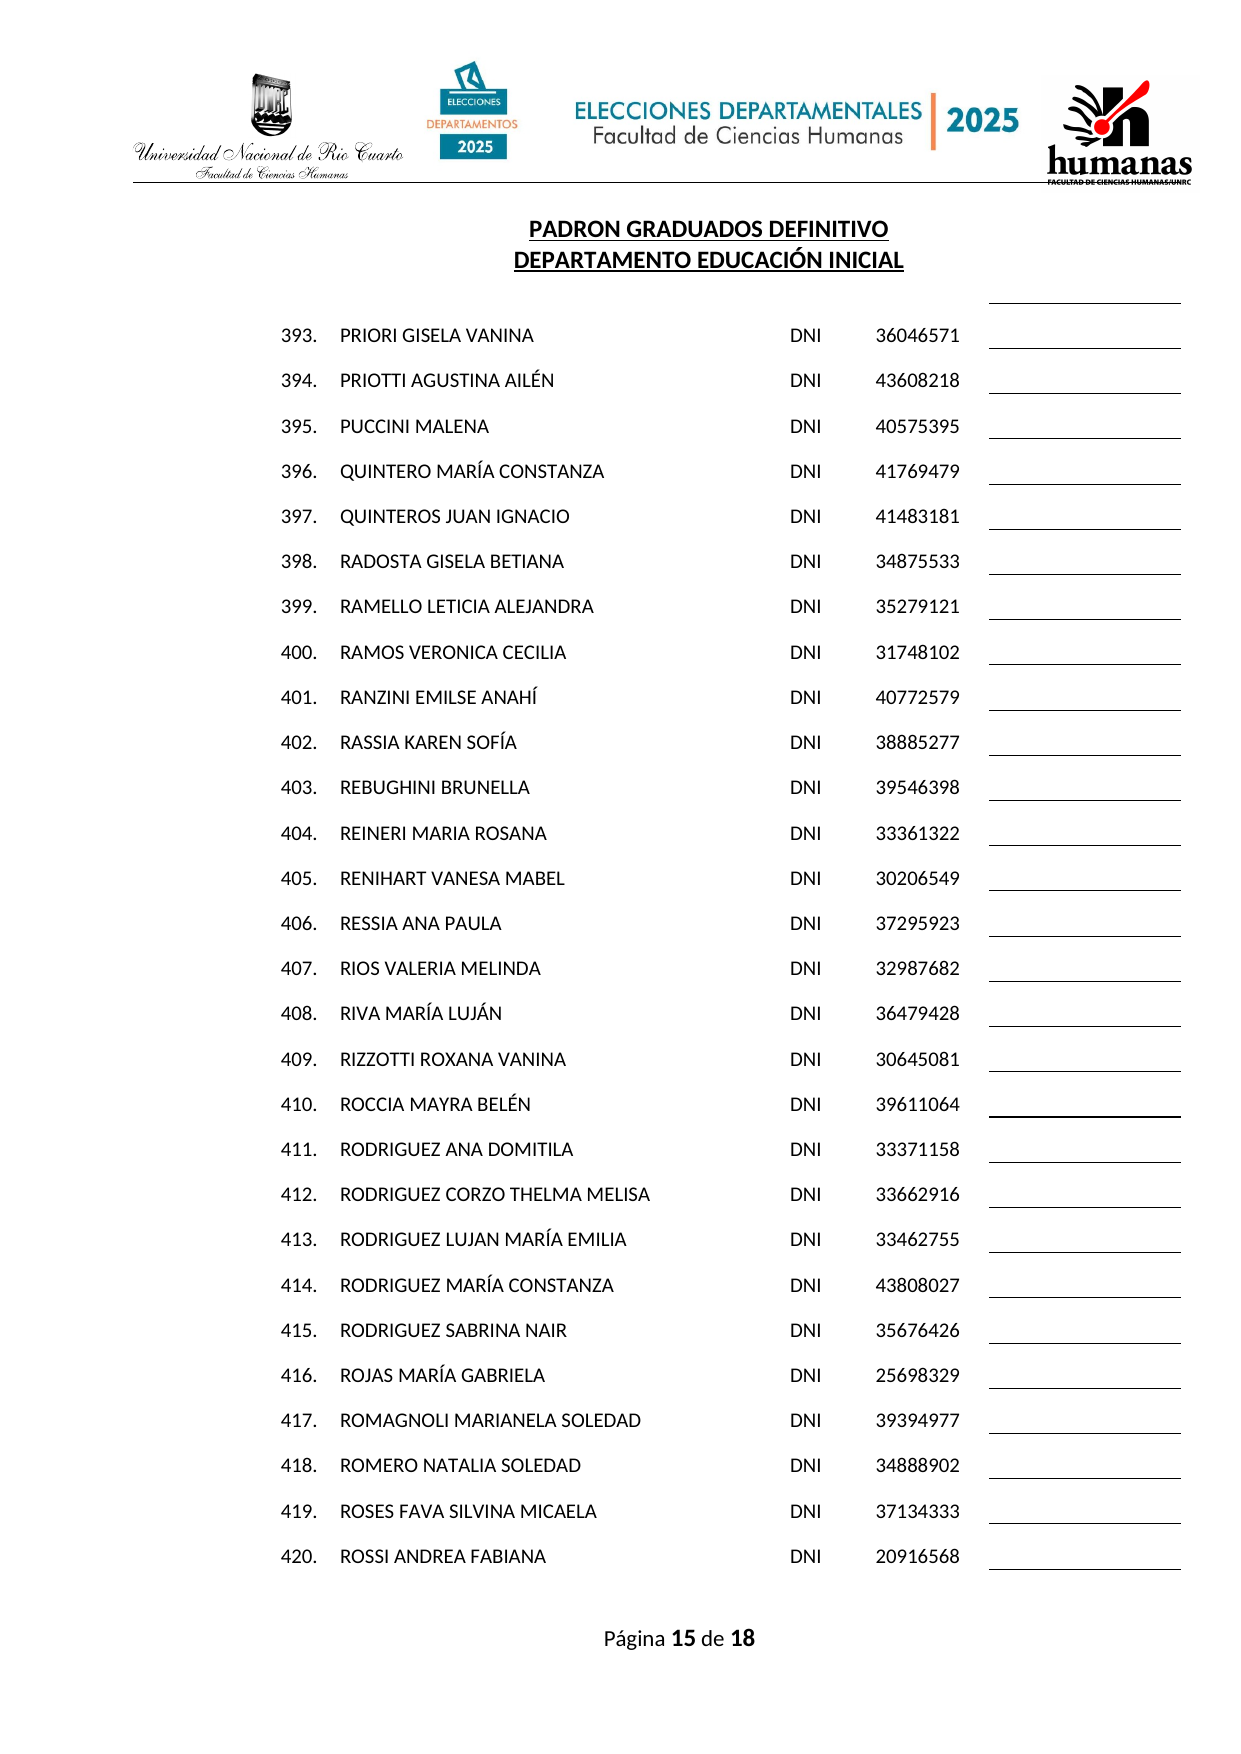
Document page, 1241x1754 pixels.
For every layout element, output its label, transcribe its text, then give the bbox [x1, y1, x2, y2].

table_cell DNI [783, 800, 842, 845]
table_cell [989, 891, 1181, 936]
table_cell ROSES FAVA SILVINA MICAELA [177, 1478, 783, 1523]
table_cell 31748102 [842, 619, 989, 664]
table_cell DNI [783, 1523, 842, 1568]
table_cell [989, 1253, 1181, 1297]
table_cell [989, 711, 1181, 755]
table_cell [989, 394, 1181, 438]
table_cell ROJAS MARÍA GABRIELA [177, 1343, 783, 1388]
table_cell RODRIGUEZ SABRINA NAIR [177, 1297, 783, 1342]
table_cell 34888902 [842, 1433, 989, 1478]
table_cell [989, 1344, 1181, 1388]
table_cell DNI [783, 1343, 842, 1388]
table_cell DNI [783, 574, 842, 619]
table_cell DNI [783, 438, 842, 483]
table_cell 40772579 [842, 664, 989, 709]
table_cell [989, 665, 1181, 709]
table_cell 34875533 [842, 529, 989, 574]
table_cell [989, 1389, 1181, 1433]
table_cell PRIOTTI AGUSTINA AILÉN [177, 348, 783, 393]
table_cell [989, 304, 1181, 348]
table_cell 32987682 [842, 936, 989, 981]
table_cell DNI [783, 890, 842, 936]
table_cell DNI [783, 1071, 842, 1116]
table_cell 39394977 [842, 1388, 989, 1433]
table_cell 30206549 [842, 845, 989, 890]
table_cell [989, 937, 1181, 981]
table_cell QUINTEROS JUAN IGNACIO [177, 484, 783, 529]
table_cell 25698329 [842, 1343, 989, 1388]
table_cell RASSIA KAREN SOFÍA [177, 710, 783, 755]
picture [266, 51, 1200, 193]
table_cell RENIHART VANESA MABEL [177, 845, 783, 890]
table_cell RODRIGUEZ CORZO THELMA MELISA [177, 1162, 783, 1207]
table_cell DNI [783, 1026, 842, 1071]
table_cell [989, 1208, 1181, 1252]
table_cell [989, 620, 1181, 664]
table_cell [989, 1298, 1181, 1342]
table_cell DNI [783, 1207, 842, 1252]
table_cell 33462755 [842, 1207, 989, 1252]
table_cell 36046571 [842, 303, 989, 348]
table_cell [989, 982, 1181, 1026]
table_cell 37295923 [842, 890, 989, 936]
table_cell DNI [783, 755, 842, 800]
table_cell DNI [783, 484, 842, 529]
table_cell ROMAGNOLI MARIANELA SOLEDAD [177, 1388, 783, 1433]
table_cell 33371158 [842, 1116, 989, 1162]
table_cell DNI [783, 1252, 842, 1297]
table_cell [989, 349, 1181, 393]
table_cell [989, 801, 1181, 845]
table_cell 33361322 [842, 800, 989, 845]
table_cell [989, 1434, 1181, 1478]
table_cell [989, 1027, 1181, 1071]
table_cell [989, 846, 1181, 890]
table_cell DNI [783, 710, 842, 755]
table_cell [989, 439, 1181, 483]
table_cell RIOS VALERIA MELINDA [177, 936, 783, 981]
table_cell 38885277 [842, 710, 989, 755]
table_cell DNI [783, 1116, 842, 1162]
table_cell RODRIGUEZ MARÍA CONSTANZA [177, 1252, 783, 1297]
table_cell 41483181 [842, 484, 989, 529]
table_cell DNI [783, 529, 842, 574]
table_cell RESSIA ANA PAULA [177, 890, 783, 936]
table_cell [989, 1072, 1181, 1116]
table_cell 35279121 [842, 574, 989, 619]
table_cell 36479428 [842, 981, 989, 1026]
table_cell [989, 1118, 1181, 1162]
table_cell DNI [783, 393, 842, 438]
table_cell 43608218 [842, 348, 989, 393]
table_cell DNI [783, 1478, 842, 1523]
table_cell DNI [783, 348, 842, 393]
table_cell RAMOS VERONICA CECILIA [177, 619, 783, 664]
table_cell 39611064 [842, 1071, 989, 1116]
table_cell 40575395 [842, 393, 989, 438]
table_cell [989, 756, 1181, 800]
table_cell 43808027 [842, 1252, 989, 1297]
table_cell 37134333 [842, 1478, 989, 1523]
table_cell RANZINI EMILSE ANAHÍ [177, 664, 783, 709]
table_cell 20916568 [842, 1523, 989, 1568]
table_cell 33662916 [842, 1162, 989, 1207]
table_cell [989, 575, 1181, 619]
table_cell 41769479 [842, 438, 989, 483]
table_cell DNI [783, 1162, 842, 1207]
table_cell 35676426 [842, 1297, 989, 1342]
table_cell ROCCIA MAYRA BELÉN [177, 1071, 783, 1116]
table_cell DNI [783, 1388, 842, 1433]
table_cell RIVA MARÍA LUJÁN [177, 981, 783, 1026]
table_cell RODRIGUEZ LUJAN MARÍA EMILIA [177, 1207, 783, 1252]
table_cell DNI [783, 936, 842, 981]
table_cell ROMERO NATALIA SOLEDAD [177, 1433, 783, 1478]
table_cell DNI [783, 981, 842, 1026]
table_cell PUCCINI MALENA [177, 393, 783, 438]
table_cell [989, 1524, 1181, 1568]
table_cell RODRIGUEZ ANA DOMITILA [177, 1116, 783, 1162]
table_cell DNI [783, 303, 842, 348]
table_cell DNI [783, 1433, 842, 1478]
table_cell DNI [783, 619, 842, 664]
table_cell DNI [783, 1297, 842, 1342]
table_cell DNI [783, 664, 842, 709]
table_cell [989, 485, 1181, 529]
table_cell RIZZOTTI ROXANA VANINA [177, 1026, 783, 1071]
table_cell [989, 1479, 1181, 1523]
table_cell REBUGHINI BRUNELLA [177, 755, 783, 800]
table_cell 39546398 [842, 755, 989, 800]
table_cell REINERI MARIA ROSANA [177, 800, 783, 845]
table_cell QUINTERO MARÍA CONSTANZA [177, 438, 783, 483]
table_cell RADOSTA GISELA BETIANA [177, 529, 783, 574]
table_cell ROSSI ANDREA FABIANA [177, 1523, 783, 1568]
table_cell [989, 1163, 1181, 1207]
table_cell DNI [783, 845, 842, 890]
table_cell PRIORI GISELA VANINA [177, 303, 783, 348]
table_cell [989, 530, 1181, 574]
table_cell 30645081 [842, 1026, 989, 1071]
table_cell RAMELLO LETICIA ALEJANDRA [177, 574, 783, 619]
